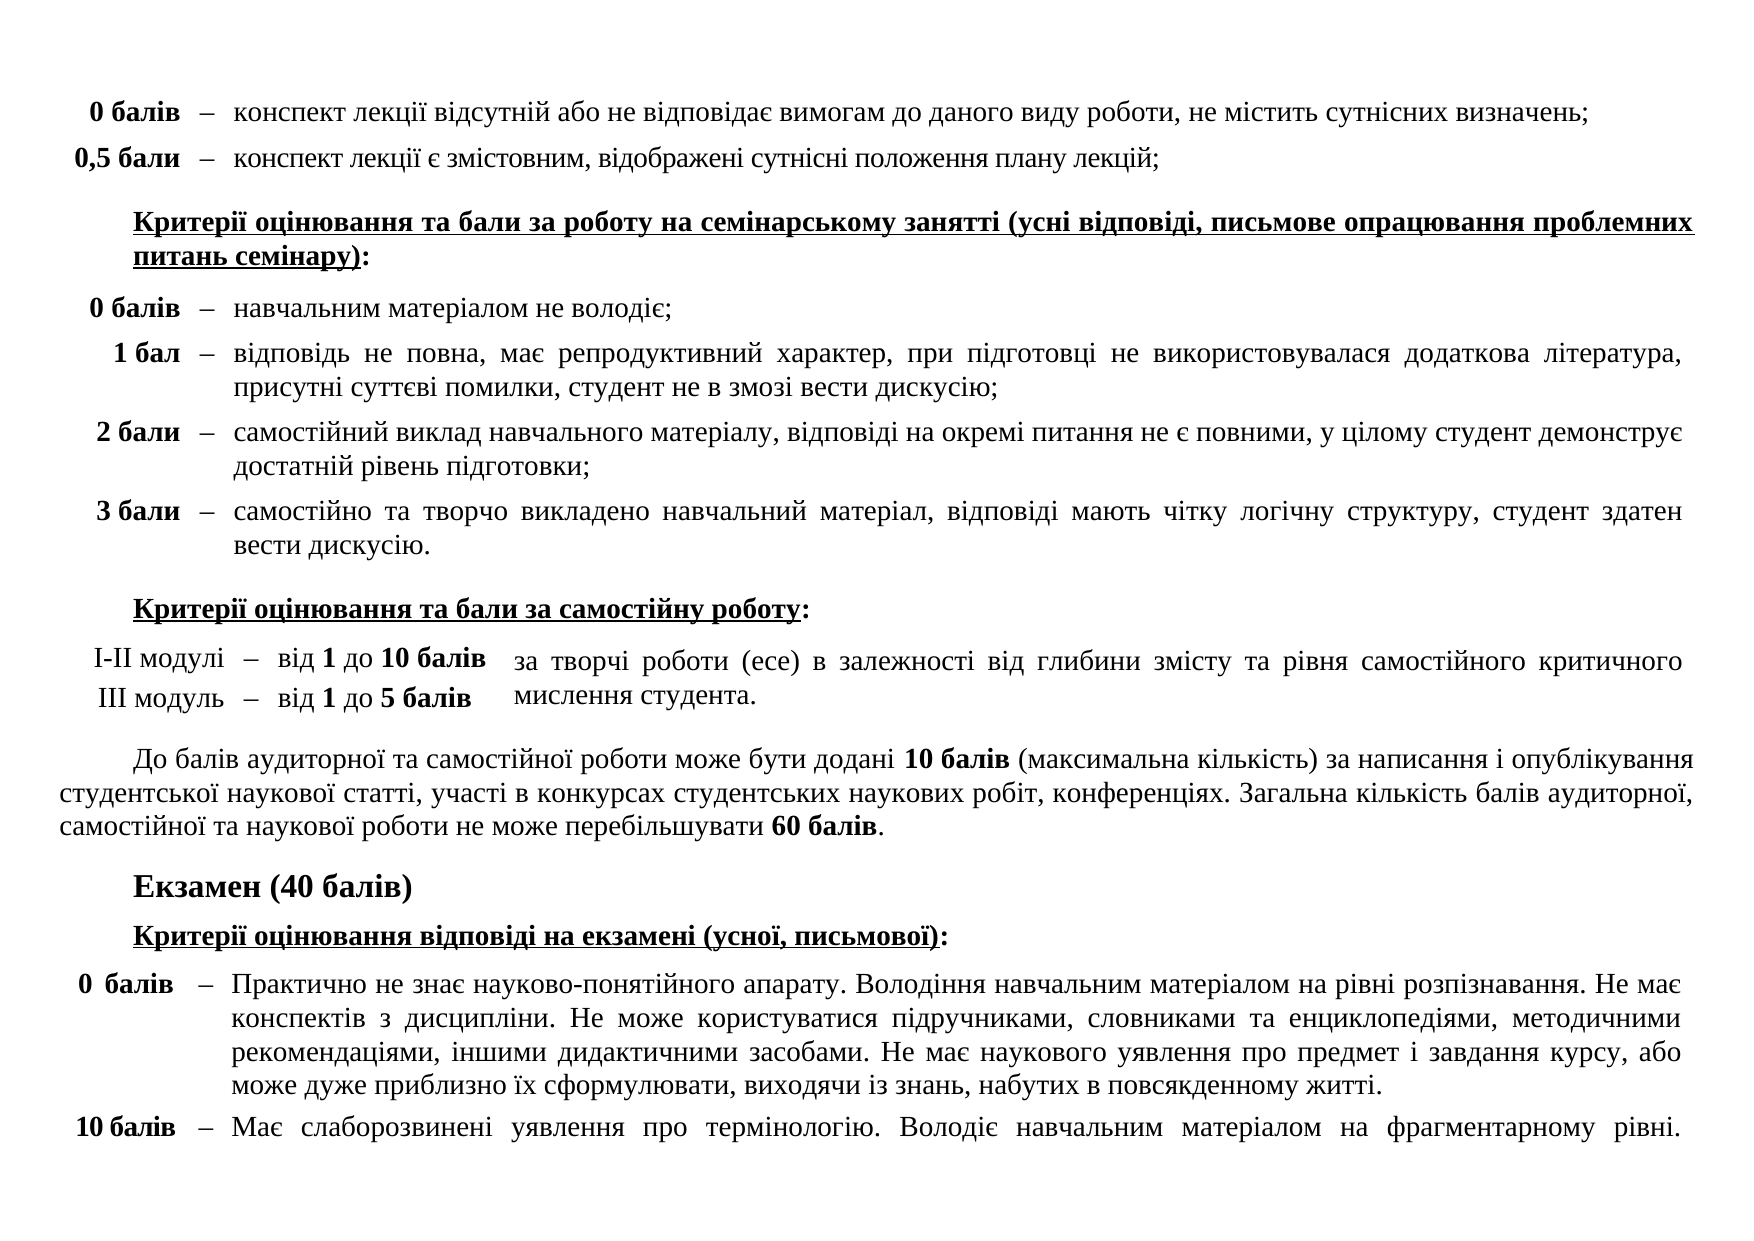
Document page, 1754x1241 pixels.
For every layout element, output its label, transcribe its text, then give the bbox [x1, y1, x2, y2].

table_cell самостійний виклад навчального матеріалу, відповіді на окремі питання не є повними, у цілому студент демонструє достатній рівень підготовки; [221, 409, 1695, 487]
text Критерії оцінювання та бали за самостійну роботу: [59, 591, 1695, 625]
table_cell – [236, 677, 266, 716]
table_header – [236, 638, 266, 677]
table_header за творчі роботи (есе) в залежності від глибини змісту та рівня самостійного критичного мислення студента. [502, 638, 1695, 716]
table_header I-II модулі [59, 638, 236, 677]
table_header 0 балів [60, 89, 192, 134]
table_cell III модуль [59, 677, 236, 716]
table_header 0 балів [60, 964, 192, 1104]
table_header – [192, 964, 219, 1104]
text Критерії оцінювання відповіді на екзамені (усної, письмової): [59, 918, 1695, 951]
table_header від 1 до 10 балів [266, 638, 502, 677]
text Критерії оцінювання та бали за роботу на семінарському занятті (усні відповіді, письмове опрацювання проблемних питань семінару): [133, 235, 1695, 272]
table_cell – [192, 1104, 219, 1149]
table_header – [192, 284, 221, 329]
table_cell 2 бали [59, 409, 192, 487]
table_header 0 балів [59, 284, 192, 329]
table_cell конспект лекції є змістовним, відображені сутнісні положення плану лекцій; [222, 134, 1694, 179]
text Критерії оцінювання та бали за роботу на семінарському занятті (усні відповіді, письмове опрацювання проблемних питань семінару): [133, 204, 1695, 234]
text До балів аудиторної та самостійної роботи може бути додані 10 балів (максимальна кількість) за написання і опублікування студентської наукової статті, участі в конкурсах студентських наукових робіт, конференціях. Загальна кількість балів аудиторної, самостійної та наукової роботи не може перебільшувати 60 балів. [59, 741, 1695, 842]
table_cell відповідь не повна, має репродуктивний характер, при підготовці не використовувалася додаткова література, присутні суттєві помилки, студент не в змозі вести дискусію; [221, 330, 1695, 408]
table_cell від 1 до 5 балів [266, 677, 502, 716]
table_cell – [192, 330, 221, 408]
table_cell – [192, 488, 221, 566]
table_cell 3 бали [59, 488, 192, 566]
table_cell 10 балів [60, 1104, 192, 1149]
table_header навчальним матеріалом не володіє; [221, 284, 1695, 329]
table_header конспект лекції відсутній або не відповідає вимогам до даного виду роботи, не містить сутнісних визначень; [222, 89, 1694, 134]
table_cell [219, 1104, 1694, 1149]
table_header – [192, 89, 222, 134]
table_cell – [192, 409, 221, 487]
table_cell самостійно та творчо викладено навчальний матеріал, відповіді мають чітку логічну структуру, студент здатен вести дискусію. [221, 488, 1695, 566]
table_cell 0,5 бали [60, 134, 192, 179]
text Екзамен (40 балів) [59, 867, 1695, 905]
table_cell 1 бал [59, 330, 192, 408]
table_cell – [192, 134, 222, 179]
table_header Практично не знає науково-понятійного апарату. Володіння навчальним матеріалом на рівні розпізнавання. Не має конспектів з дисципліни. Не може користуватися підручниками, словниками та енциклопедіями, методичними рекомендаціями, іншими дидактичними засобами. Не має наукового уявлення про предмет і завдання курсу, або може дуже приблизно їх сформулювати, виходячи із знань, набутих в повсякденному житті. [219, 964, 1694, 1104]
